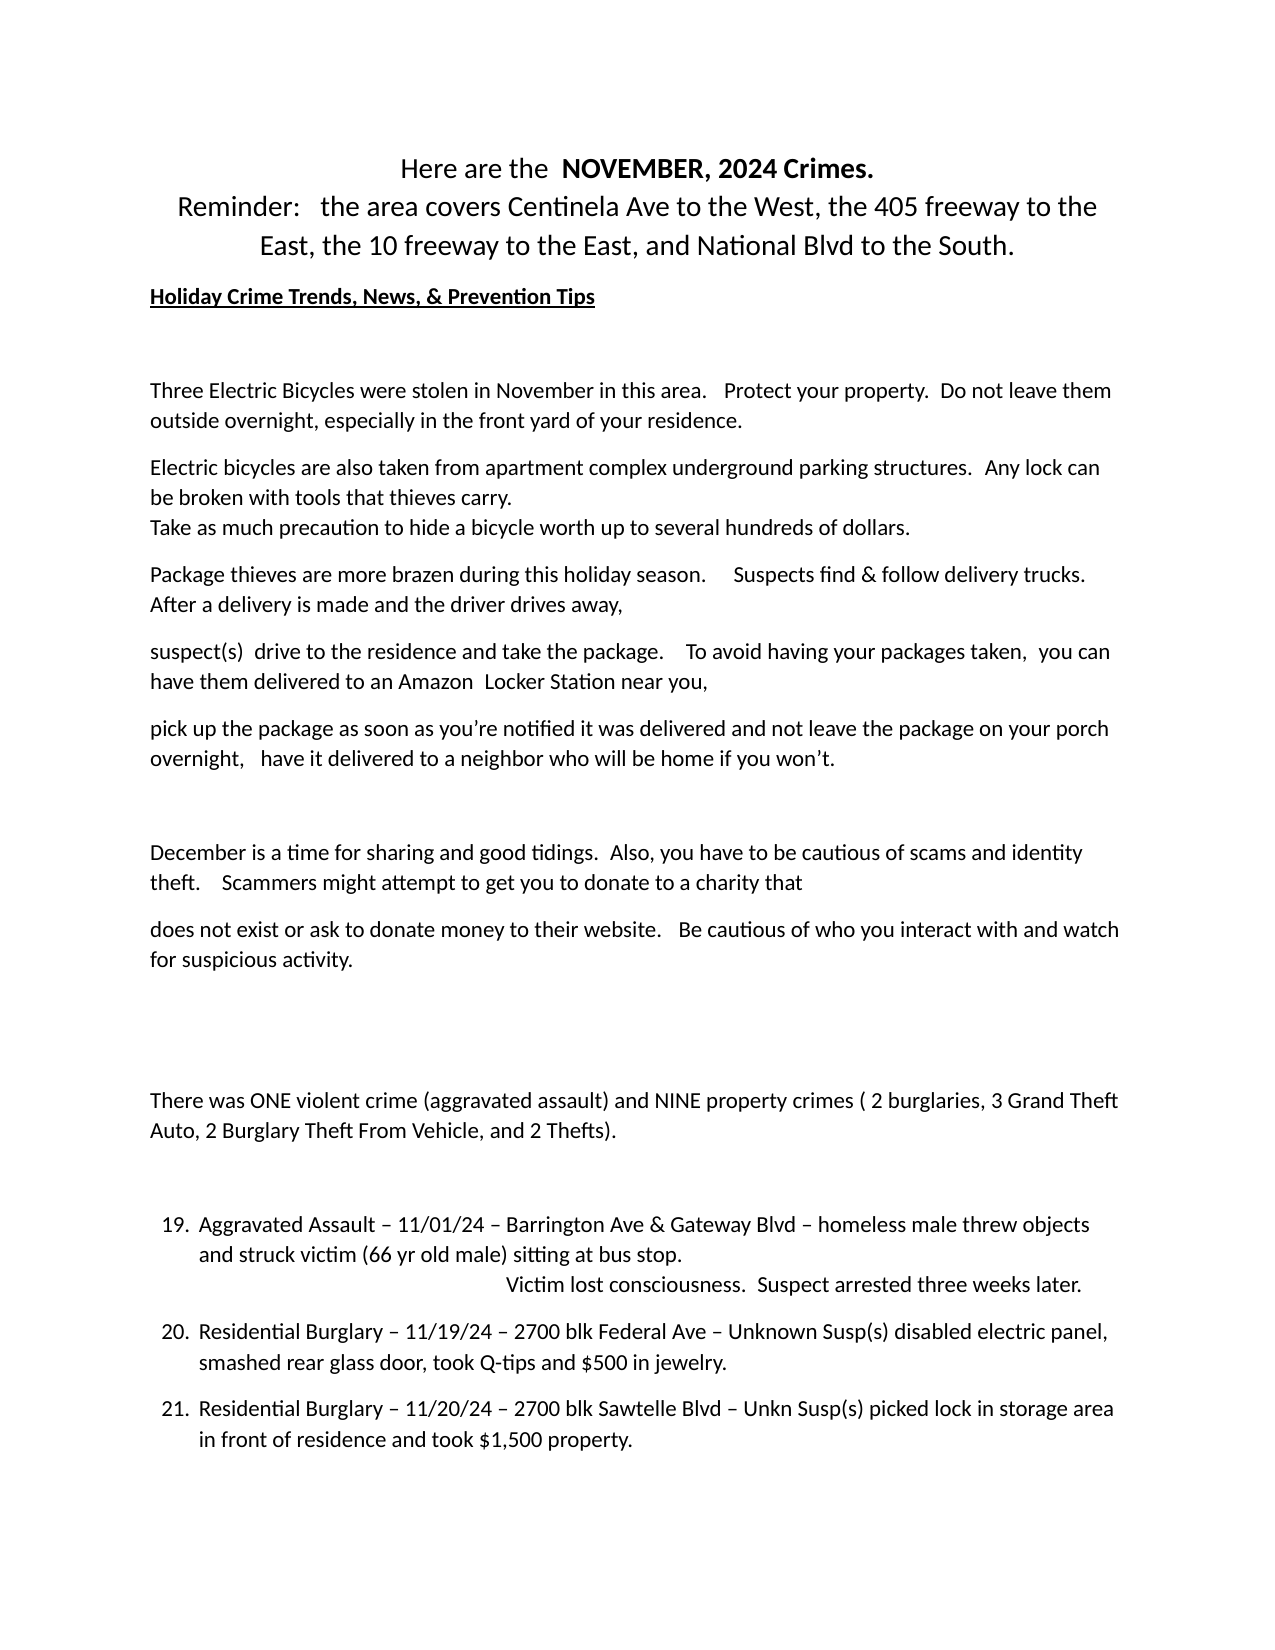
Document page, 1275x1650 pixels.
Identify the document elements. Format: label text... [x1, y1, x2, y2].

text There was ONE violent crime (aggravated assault) and NINE property crimes ( 2 burglaries, 3 Grand Theft Auto, 2 Burglary Theft From Vehicle, and 2 Thefts). [150, 1086, 1125, 1144]
text Electric bicycles are also taken from apartment complex underground parking structures. Any lock can be broken with tools that thieves carry. Take as much precaution to hide a bicycle worth up to several hundreds of dollars. [150, 453, 1125, 541]
text suspect(s) drive to the residence and take the package. To avoid having your packages taken, you can have them delivered to an Amazon Locker Station near you, [150, 637, 1125, 695]
text Here are the NOVEMBER, 2024 Crimes. Reminder: the area covers Centinela Ave to the West, the 405 freeway to the East, the 10 freeway to the East, and National Blvd to the South. [150, 150, 1125, 262]
list Residential Burglary – 11/20/24 – 2700 blk Sawtelle Blvd – Unkn Susp(s) picked lock in storage area in front of residence and took $1,500 property. [161, 1394, 1125, 1453]
text does not exist or ask to donate money to their website. Be cautious of who you interact with and watch for suspicious activity. [150, 915, 1125, 973]
list Aggravated Assault – 11/01/24 – Barrington Ave & Gateway Blvd – homeless male threw objects and struck victim (66 yr old male) sitting at bus stop. Victim lost consciousness. Suspect arrested three weeks later. [161, 1210, 1125, 1298]
text Package thieves are more brazen during this holiday season. Suspects find & follow delivery trucks. After a delivery is made and the driver drives away, [150, 560, 1125, 618]
list Residential Burglary – 11/19/24 – 2700 blk Federal Ave – Unknown Susp(s) disabled electric panel, smashed rear glass door, took Q-tips and $500 in jewelry. [161, 1317, 1125, 1376]
text December is a time for sharing and good tidings. Also, you have to be cautious of scams and identity theft. Scammers might attempt to get you to donate to a charity that [150, 838, 1125, 896]
text pick up the package as soon as you’re notified it was delivered and not leave the package on your porch overnight, have it delivered to a neighbor who will be home if you won’t. [150, 714, 1125, 772]
text Holiday Crime Trends, News, & Prevention Tips [150, 282, 1125, 310]
text Three Electric Bicycles were stolen in November in this area. Protect your property. Do not leave them outside overnight, especially in the front yard of your residence. [150, 376, 1125, 434]
